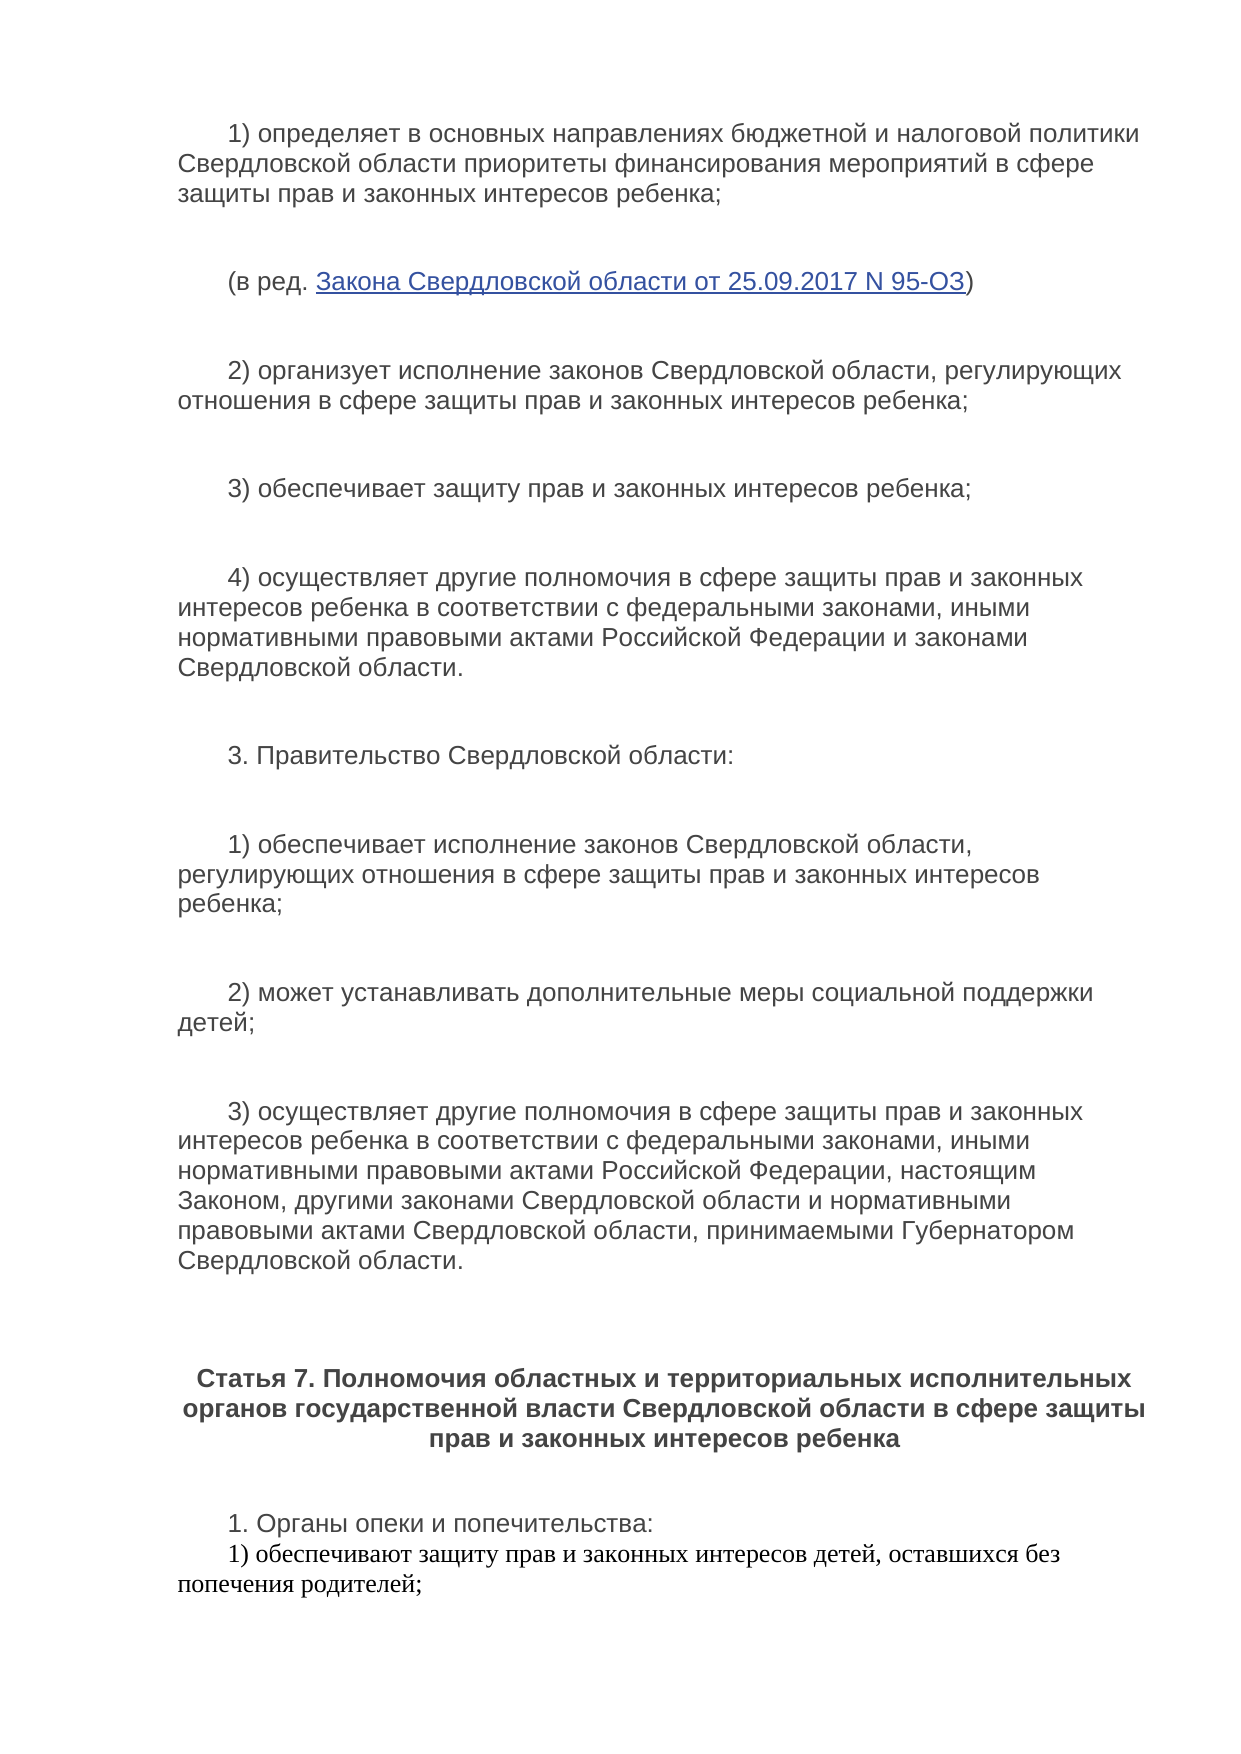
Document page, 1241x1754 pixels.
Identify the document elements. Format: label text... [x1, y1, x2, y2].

text 2) организует исполнение законов Свердловской области, регулирующих отношения в сфере защиты прав и законных интересов ребенка; [177, 355, 1152, 443]
text 3) обеспечивает защиту прав и законных интересов ребенка; [177, 473, 1152, 532]
text 3. Правительство Свердловской области: [177, 740, 1152, 799]
text 1) определяет в основных направлениях бюджетной и налоговой политики Свердловской области приоритеты финансирования мероприятий в сфере защиты прав и законных интересов ребенка; [177, 118, 1152, 237]
text 1) обеспечивают защиту прав и законных интересов детей, оставшихся без попечения родителей; [177, 1538, 1152, 1627]
text 3) осуществляет другие полномочия в сфере защиты прав и законных интересов ребенка в соответствии с федеральными законами, иными нормативными правовыми актами Российской Федерации, настоящим Законом, другими законами Свердловской области и нормативными правовыми актами Свердловской области, принимаемыми Губернатором Свердловской области. [177, 1096, 1152, 1304]
text (в ред. Закона Свердловской области от 25.09.2017 N 95-ОЗ) [177, 266, 1152, 325]
subtitle Статья 7. Полномочия областных и территориальных исполнительных органов государственной власти Свердловской области в сфере защиты прав и законных интересов ребенка [177, 1304, 1152, 1453]
text 1. Органы опеки и попечительства: [177, 1508, 1152, 1538]
text 4) осуществляет другие полномочия в сфере защиты прав и законных интересов ребенка в соответствии с федеральными законами, иными нормативными правовыми актами Российской Федерации и законами Свердловской области. [177, 562, 1152, 710]
text 2) может устанавливать дополнительные меры социальной поддержки детей; [177, 977, 1152, 1066]
text 1) обеспечивает исполнение законов Свердловской области, регулирующих отношения в сфере защиты прав и законных интересов ребенка; [177, 829, 1152, 947]
